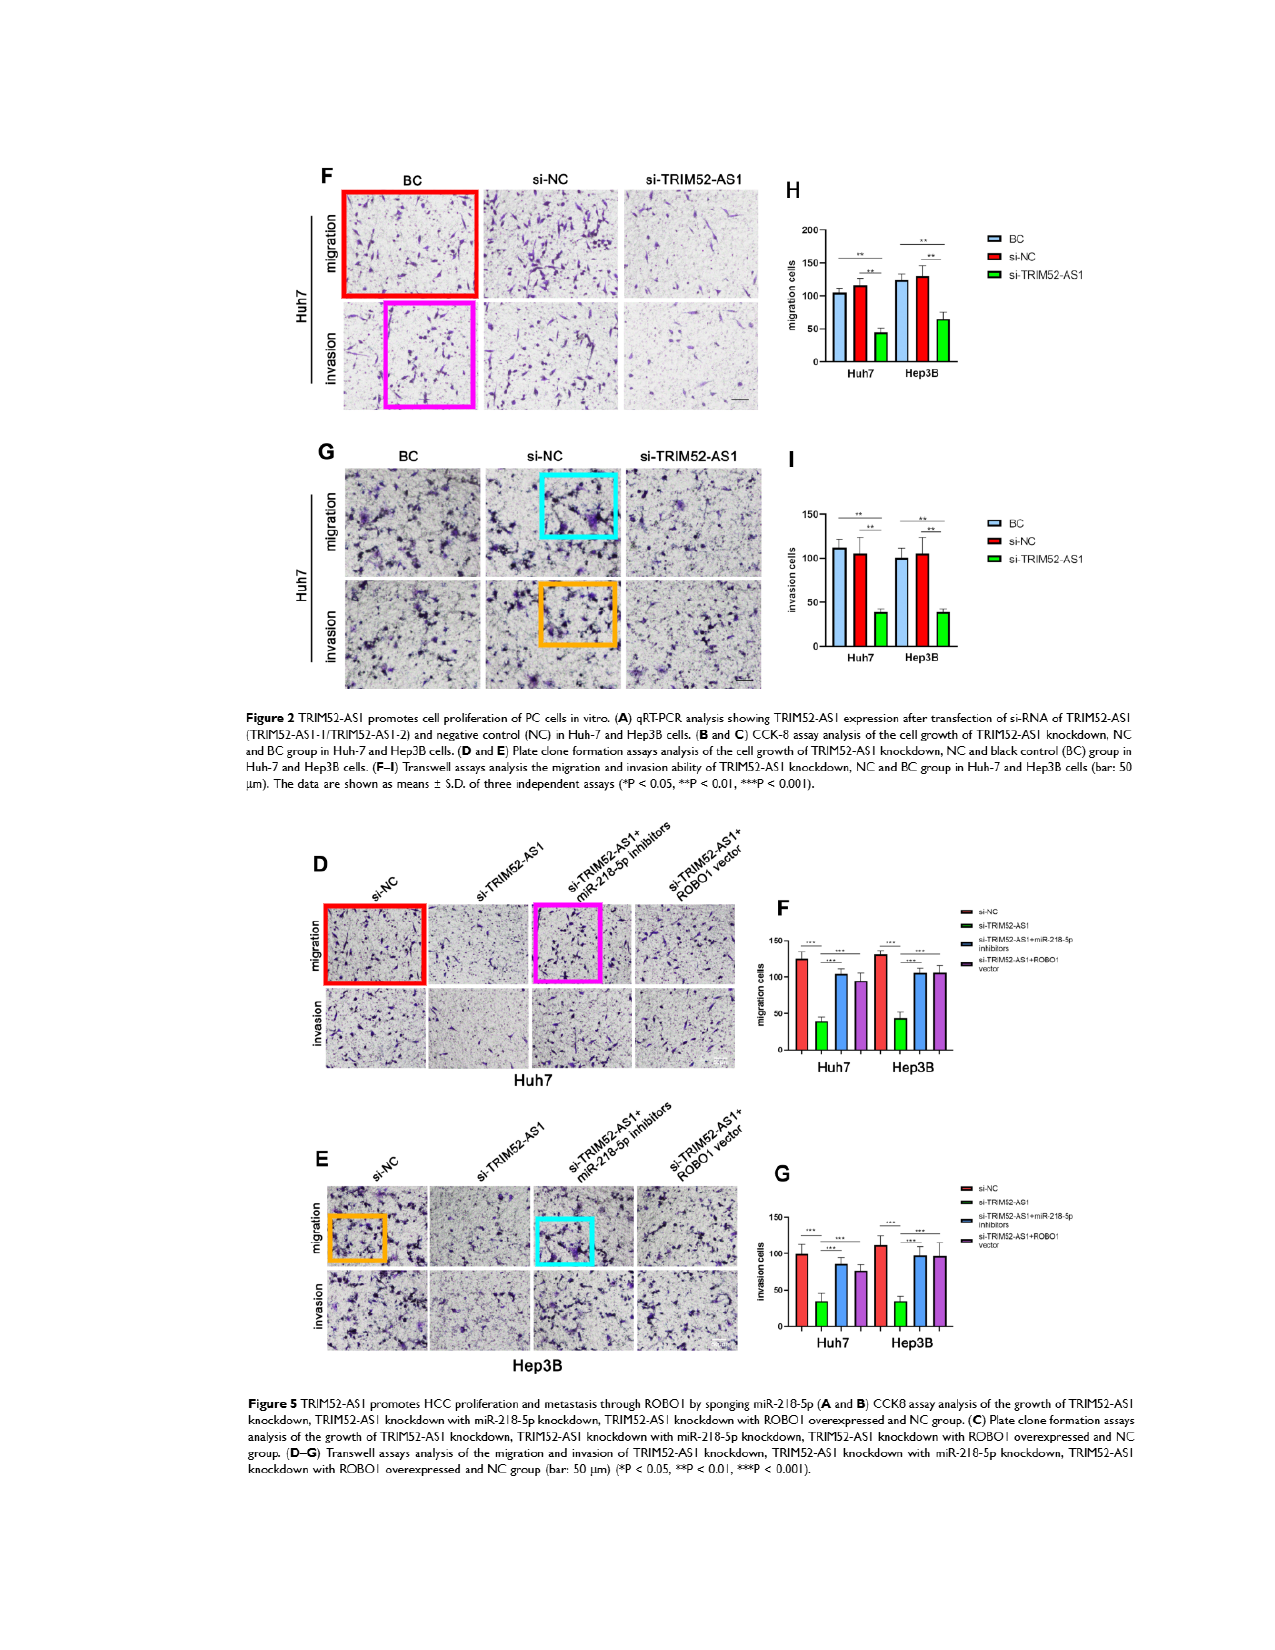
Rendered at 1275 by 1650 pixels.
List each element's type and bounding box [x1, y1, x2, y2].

picture [237, 150, 1138, 1483]
